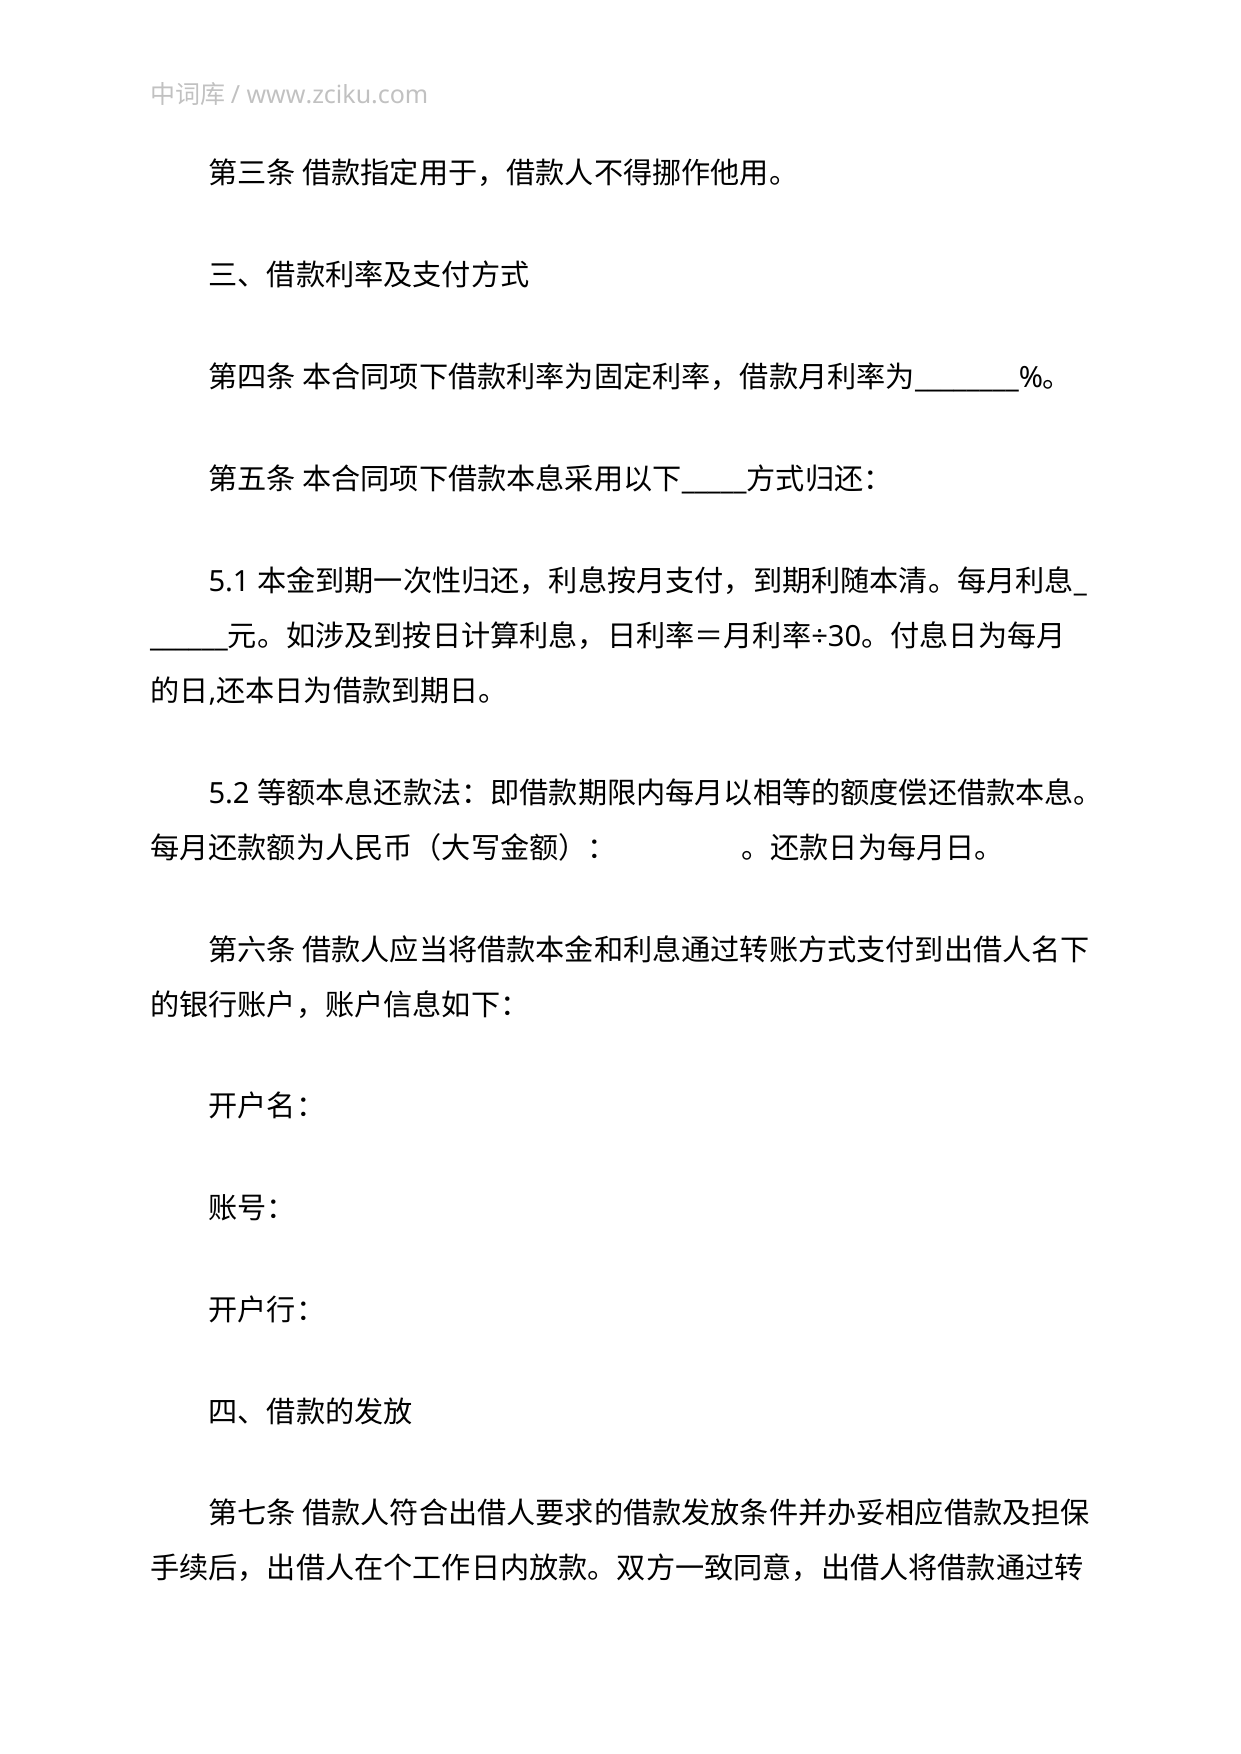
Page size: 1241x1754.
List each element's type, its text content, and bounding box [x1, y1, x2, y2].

text 5.2 等额本息还款法：即借款期限内每月以相等的额度偿还借款本息。每月还款额为人民币（大写金额）： 。还款日为每月日。 [150, 769, 1090, 867]
text 5.1 本金到期一次性归还，利息按月支付，到期利随本清。每月利息_______元。如涉及到按日计算利息，日利率＝月利率÷30。付息日为每月的日,还本日为借款到期日。 [150, 557, 1090, 710]
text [150, 1490, 1090, 1587]
text 第三条 借款指定用于，借款人不得挪作他用。 [150, 150, 1090, 192]
text 第六条 借款人应当将借款本金和利息通过转账方式支付到出借人名下的银行账户，账户信息如下： [150, 926, 1090, 1023]
text 开户行： [150, 1286, 1090, 1329]
text 三、借款利率及支付方式 [150, 252, 1090, 294]
text 第四条 本合同项下借款利率为固定利率，借款月利率为________%。 [150, 353, 1090, 396]
text 账号： [150, 1185, 1090, 1227]
text 四、借款的发放 [150, 1388, 1090, 1431]
text 开户名： [150, 1083, 1090, 1125]
text 第五条 本合同项下借款本息采用以下_____方式归还： [150, 456, 1090, 498]
